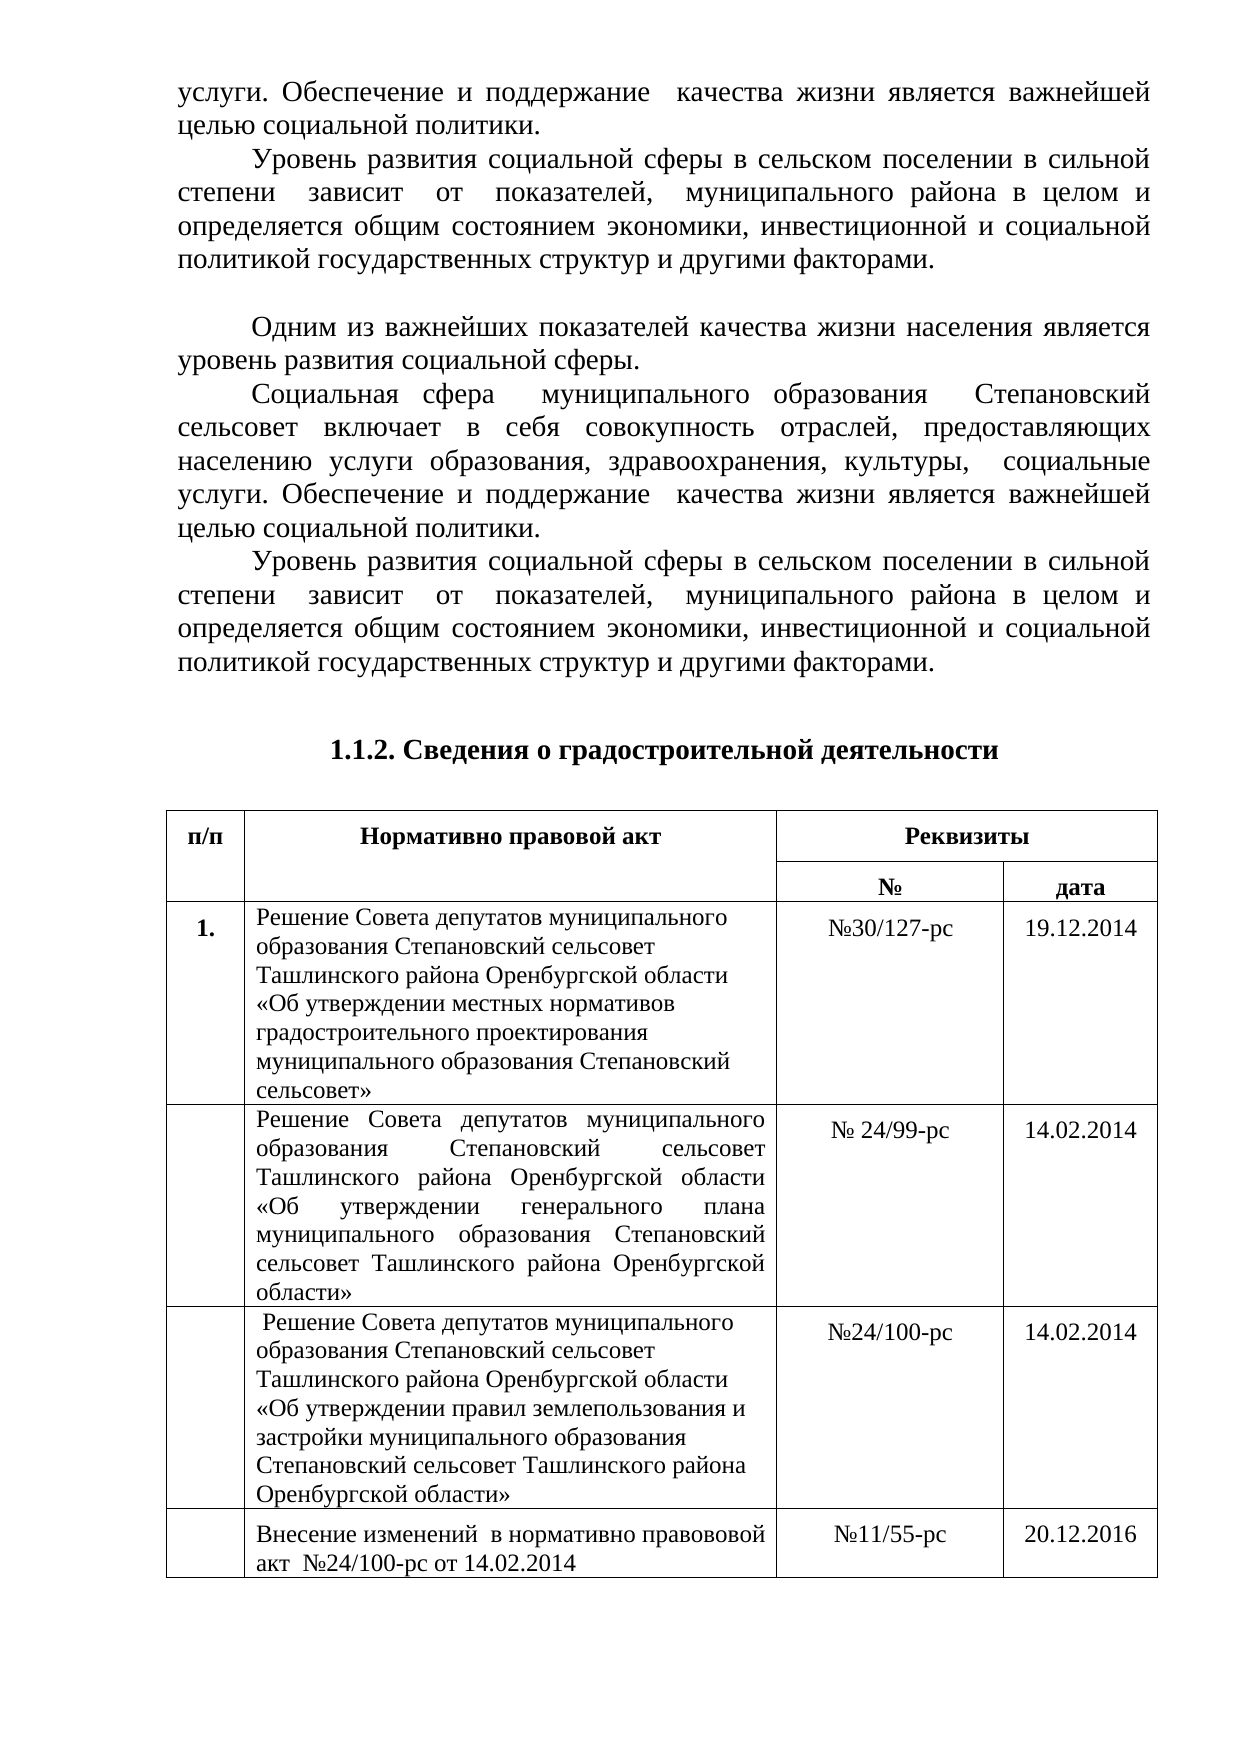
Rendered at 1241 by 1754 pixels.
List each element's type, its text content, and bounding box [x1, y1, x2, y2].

text Уровень развития социальной сферы в сельском поселении в сильной степени зависит от показателей, муниципального района в целом и определяется общим состоянием экономики, инвестиционной и социальной политикой государственных структур и другими факторами. [177, 141, 1152, 275]
text Одним из важнейших показателей качества жизни населения является уровень развития социальной сферы. [177, 309, 1152, 376]
table_cell Решение Совета депутатов муниципального образования Степановский сельсовет Ташлинского района Оренбургской области «Об утверждении местных нормативов градостроительного проектирования муниципального образования Степановский сельсовет» [245, 902, 776, 1103]
table_cell № 24/99-рс [777, 1105, 1003, 1306]
table_cell №24/100-рс [777, 1307, 1003, 1508]
table_cell №11/55-рс [777, 1509, 1003, 1577]
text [177, 74, 1152, 141]
table_cell [167, 1509, 244, 1577]
table_cell Решение Совета депутатов муниципального образования Степановский сельсовет Ташлинского района Оренбургской области «Об утверждении генерального плана муниципального образования Степановский сельсовет Ташлинского района Оренбургской области» [245, 1105, 776, 1306]
table_cell [167, 1105, 244, 1306]
table_cell дата [1004, 862, 1157, 901]
table_cell 14.02.2014 [1004, 1105, 1157, 1306]
text Уровень развития социальной сферы в сельском поселении в сильной степени зависит от показателей, муниципального района в целом и определяется общим состоянием экономики, инвестиционной и социальной политикой государственных структур и другими факторами. [177, 543, 1152, 678]
table_cell [167, 1307, 244, 1508]
table_cell Внесение изменений в нормативно правововой акт №24/100-рс от 14.02.2014 [245, 1509, 776, 1577]
table_cell 14.02.2014 [1004, 1307, 1157, 1508]
table_header Реквизиты [777, 811, 1157, 861]
table_cell 1. [167, 902, 244, 1103]
text 1.1.2. Сведения о градостроительной деятельности [177, 732, 1152, 766]
table_cell №30/127-рс [777, 902, 1003, 1103]
table_cell № [777, 862, 1003, 901]
table_cell Решение Совета депутатов муниципального образования Степановский сельсовет Ташлинского района Оренбургской области «Об утверждении правил землепользования и застройки муниципального образования Степановский сельсовет Ташлинского района Оренбургской области» [245, 1307, 776, 1508]
table_cell 20.12.2016 [1004, 1509, 1157, 1577]
table_header п/п [167, 811, 244, 901]
table_cell 19.12.2014 [1004, 902, 1157, 1103]
table_header Нормативно правовой акт [245, 811, 776, 901]
